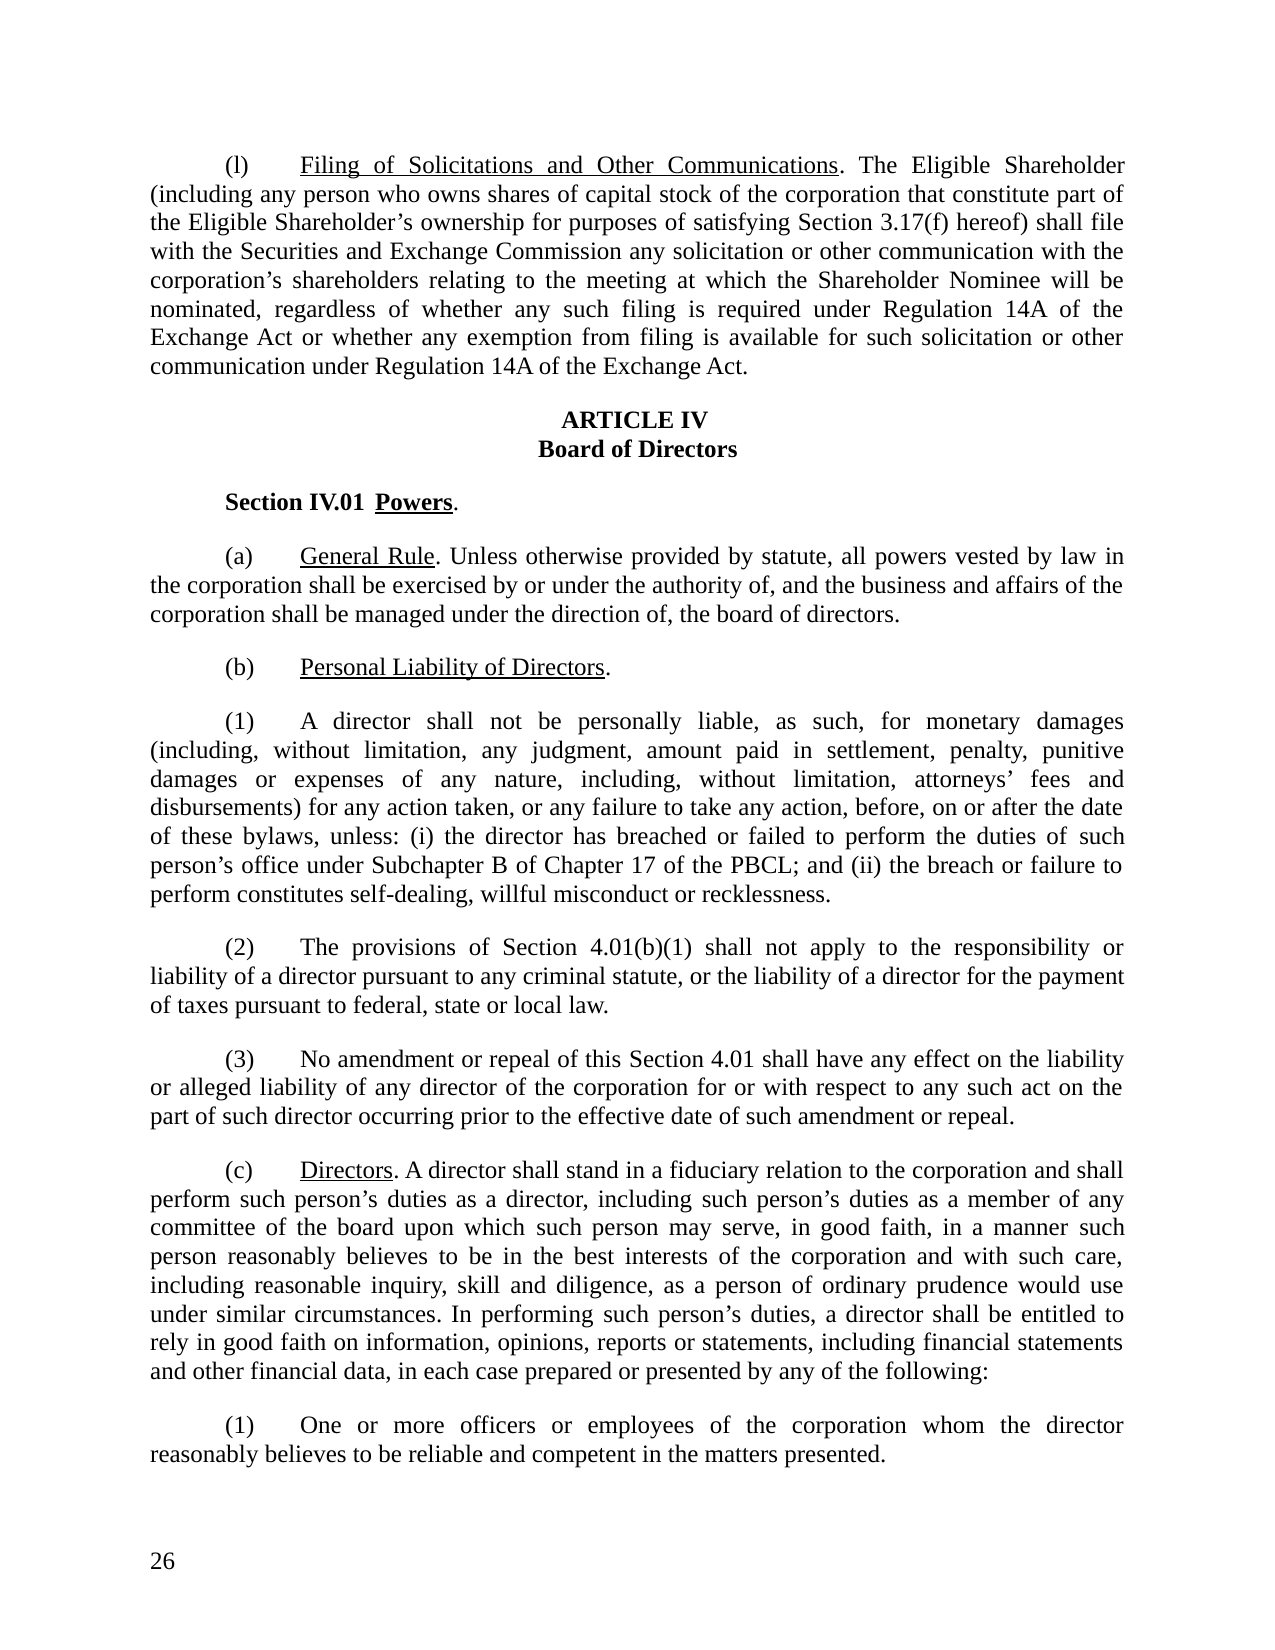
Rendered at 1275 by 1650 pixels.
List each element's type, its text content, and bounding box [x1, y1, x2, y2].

subtitle General Rule. Unless otherwise provided by statute, all powers vested by law in the corporation shall be exercised by or under the authority of, and the business and affairs of the corporation shall be managed under the direction of, the board of directors. [150, 541, 1125, 627]
subtitle The provisions of Section 4.01(b)(1) shall not apply to the responsibility or liability of a director pursuant to any criminal statute, or the liability of a director for the payment of taxes pursuant to federal, state or local law. [150, 932, 1125, 1019]
subtitle No amendment or repeal of this Section 4.01 shall have any effect on the liability or alleged liability of any director of the corporation for or with respect to any such act on the part of such director occurring prior to the effective date of such amendment or repeal. [150, 1044, 1125, 1130]
subtitle Powers. [150, 487, 1125, 516]
subtitle Board of Directors [150, 405, 1125, 462]
subtitle Directors. A director shall stand in a fiduciary relation to the corporation and shall perform such person’s duties as a director, including such person’s duties as a member of any committee of the board upon which such person may serve, in good faith, in a manner such person reasonably believes to be in the best interests of the corporation and with such care, including reasonable inquiry, skill and diligence, as a person of ordinary prudence would use under similar circumstances. In performing such person’s duties, a director shall be entitled to rely in good faith on information, opinions, reports or statements, including financial statements and other financial data, in each case prepared or presented by any of the following: [150, 1155, 1125, 1385]
subtitle A director shall not be personally liable, as such, for monetary damages (including, without limitation, any judgment, amount paid in settlement, penalty, punitive damages or expenses of any nature, including, without limitation, attorneys’ fees and disbursements) for any action taken, or any failure to take any action, before, on or after the date of these bylaws, unless: (i) the director has breached or failed to perform the duties of such person’s office under Subchapter B of Chapter 17 of the PBCL; and (ii) the breach or failure to perform constitutes self-dealing, willful misconduct or recklessness. [150, 706, 1125, 907]
subtitle Filing of Solicitations and Other Communications. The Eligible Shareholder (including any person who owns shares of capital stock of the corporation that constitute part of the Eligible Shareholder’s ownership for purposes of satisfying Section 3.17(f) hereof) shall file with the Securities and Exchange Commission any solicitation or other communication with the corporation’s shareholders relating to the meeting at which the Shareholder Nominee will be nominated, regardless of whether any such filing is required under Regulation 14A of the Exchange Act or whether any exemption from filing is available for such solicitation or other communication under Regulation 14A of the Exchange Act. [150, 150, 1125, 380]
subtitle Personal Liability of Directors. [150, 652, 1125, 681]
subtitle One or more officers or employees of the corporation whom the director reasonably believes to be reliable and competent in the matters presented. [150, 1410, 1125, 1467]
